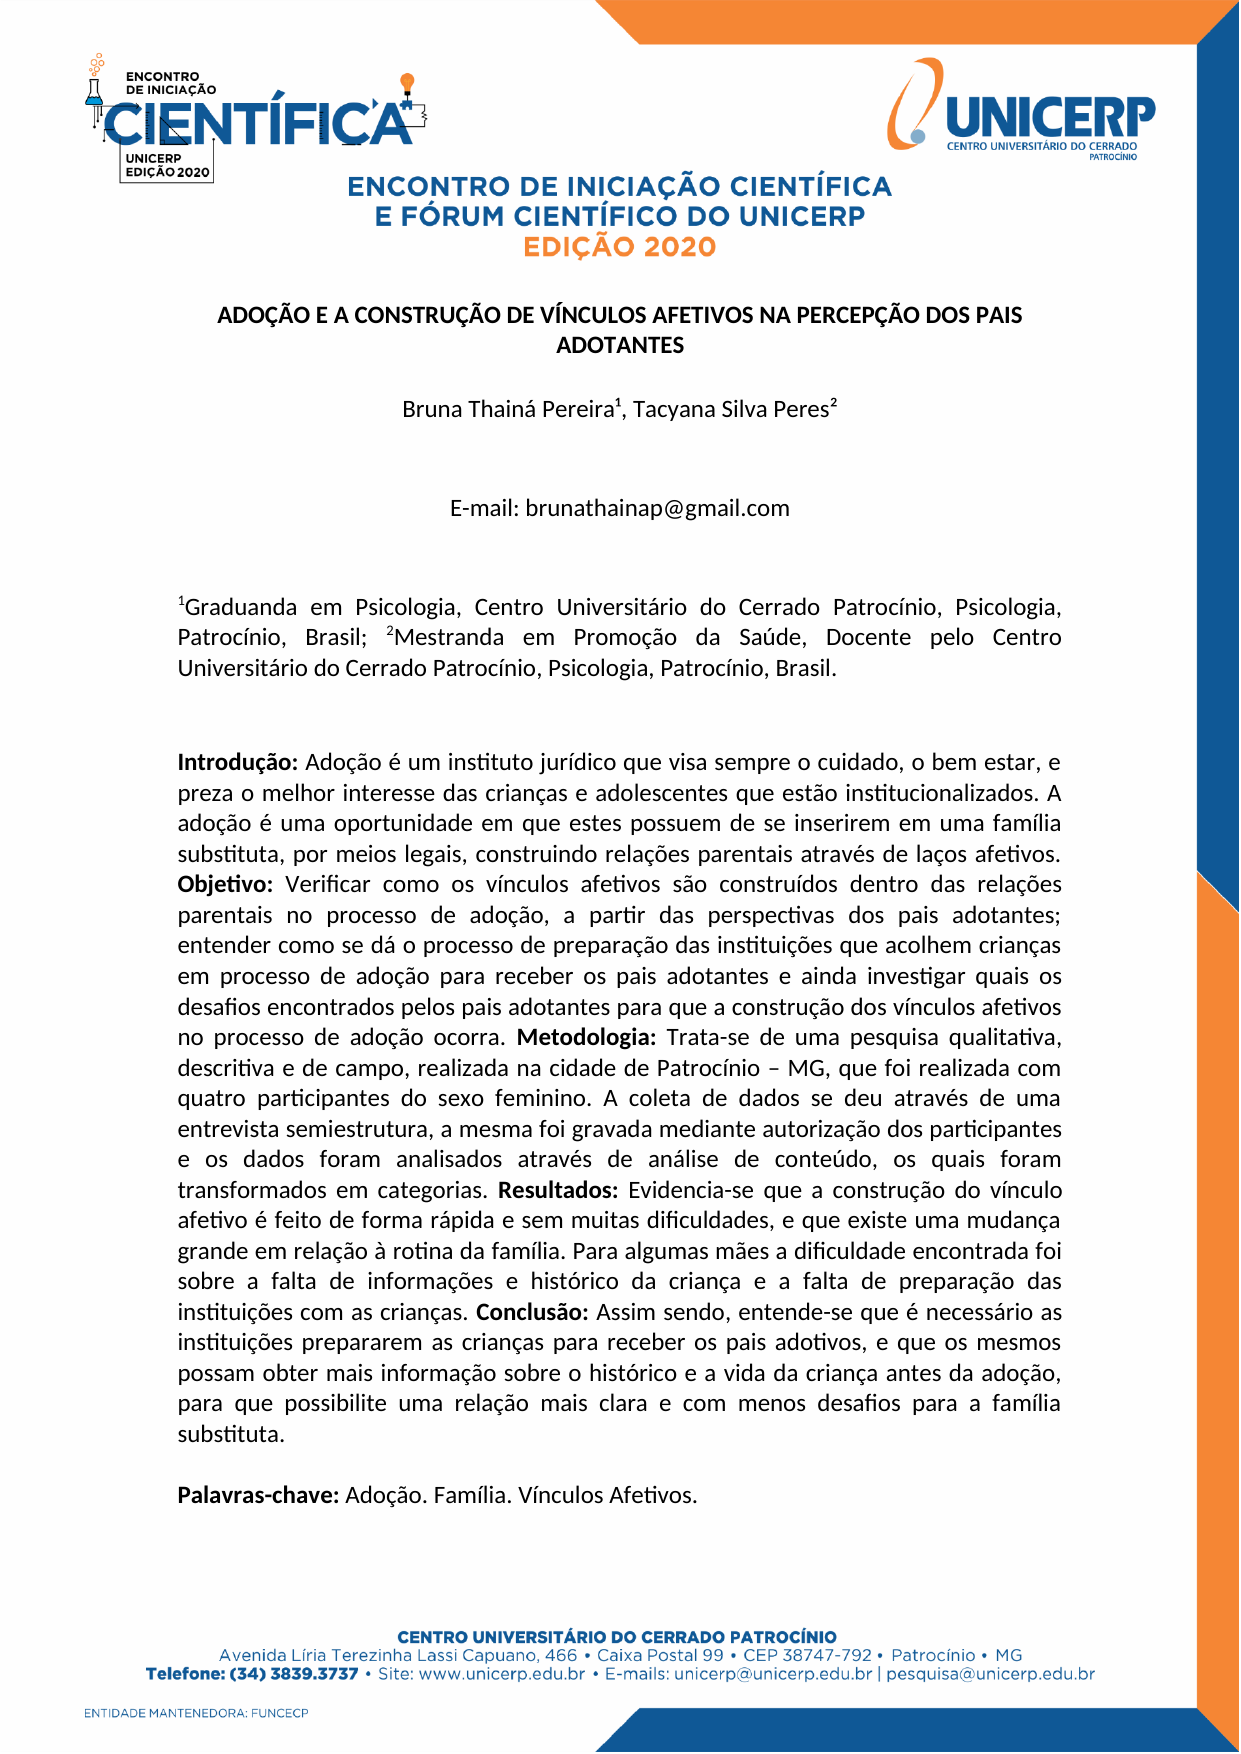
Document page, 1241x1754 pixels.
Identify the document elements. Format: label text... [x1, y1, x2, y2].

text Palavras-chave: Adoção. Família. Vínculos Afetivos. [177, 1479, 1063, 1509]
text Bruna Thainá Pereira¹, Tacyana Silva Peres² [177, 393, 1063, 423]
text ADOÇÃO E A CONSTRUÇÃO DE VÍNCULOS AFETIVOS NA PERCEPÇÃO DOS PAIS ADOTANTES [177, 299, 1063, 360]
picture [0, 0, 1239, 1752]
text E-mail: brunathainap@gmail.com [177, 492, 1063, 522]
text Introdução: Adoção é um instituto jurídico que visa sempre o cuidado, o bem estar, e preza o melhor interesse das crianças e adolescentes que estão institucionalizados. A adoção é uma oportunidade em que estes possuem de se inserirem em uma família substituta, por meios legais, construindo relações parentais através de laços afetivos. Objetivo: Verificar como os vínculos afetivos são construídos dentro das relações parentais no processo de adoção, a partir das perspectivas dos pais adotantes; entender como se dá o processo de preparação das instituições que acolhem crianças em processo de adoção para receber os pais adotantes e ainda investigar quais os desafios encontrados pelos pais adotantes para que a construção dos vínculos afetivos no processo de adoção ocorra. Metodologia: Trata-se de uma pesquisa qualitativa, descritiva e de campo, realizada na cidade de Patrocínio – MG, que foi realizada com quatro participantes do sexo feminino. A coleta de dados se deu através de uma entrevista semiestrutura, a mesma foi gravada mediante autorização dos participantes e os dados foram analisados através de análise de conteúdo, os quais foram transformados em categorias. Resultados: Evidencia-se que a construção do vínculo afetivo é feito de forma rápida e sem muitas dificuldades, e que existe uma mudança grande em relação à rotina da família. Para algumas mães a dificuldade encontrada foi sobre a falta de informações e histórico da criança e a falta de preparação das instituições com as crianças. Conclusão: Assim sendo, entende-se que é necessário as instituições prepararem as crianças para receber os pais adotivos, e que os mesmos possam obter mais informação sobre o histórico e a vida da criança antes da adoção, para que possibilite uma relação mais clara e com menos desafios para a família substituta. [177, 746, 1063, 1448]
text 1Graduanda em Psicologia, Centro Universitário do Cerrado Patrocínio, Psicologia, Patrocínio, Brasil; 2Mestranda em Promoção da Saúde, Docente pelo Centro Universitário do Cerrado Patrocínio, Psicologia, Patrocínio, Brasil. [177, 591, 1063, 683]
